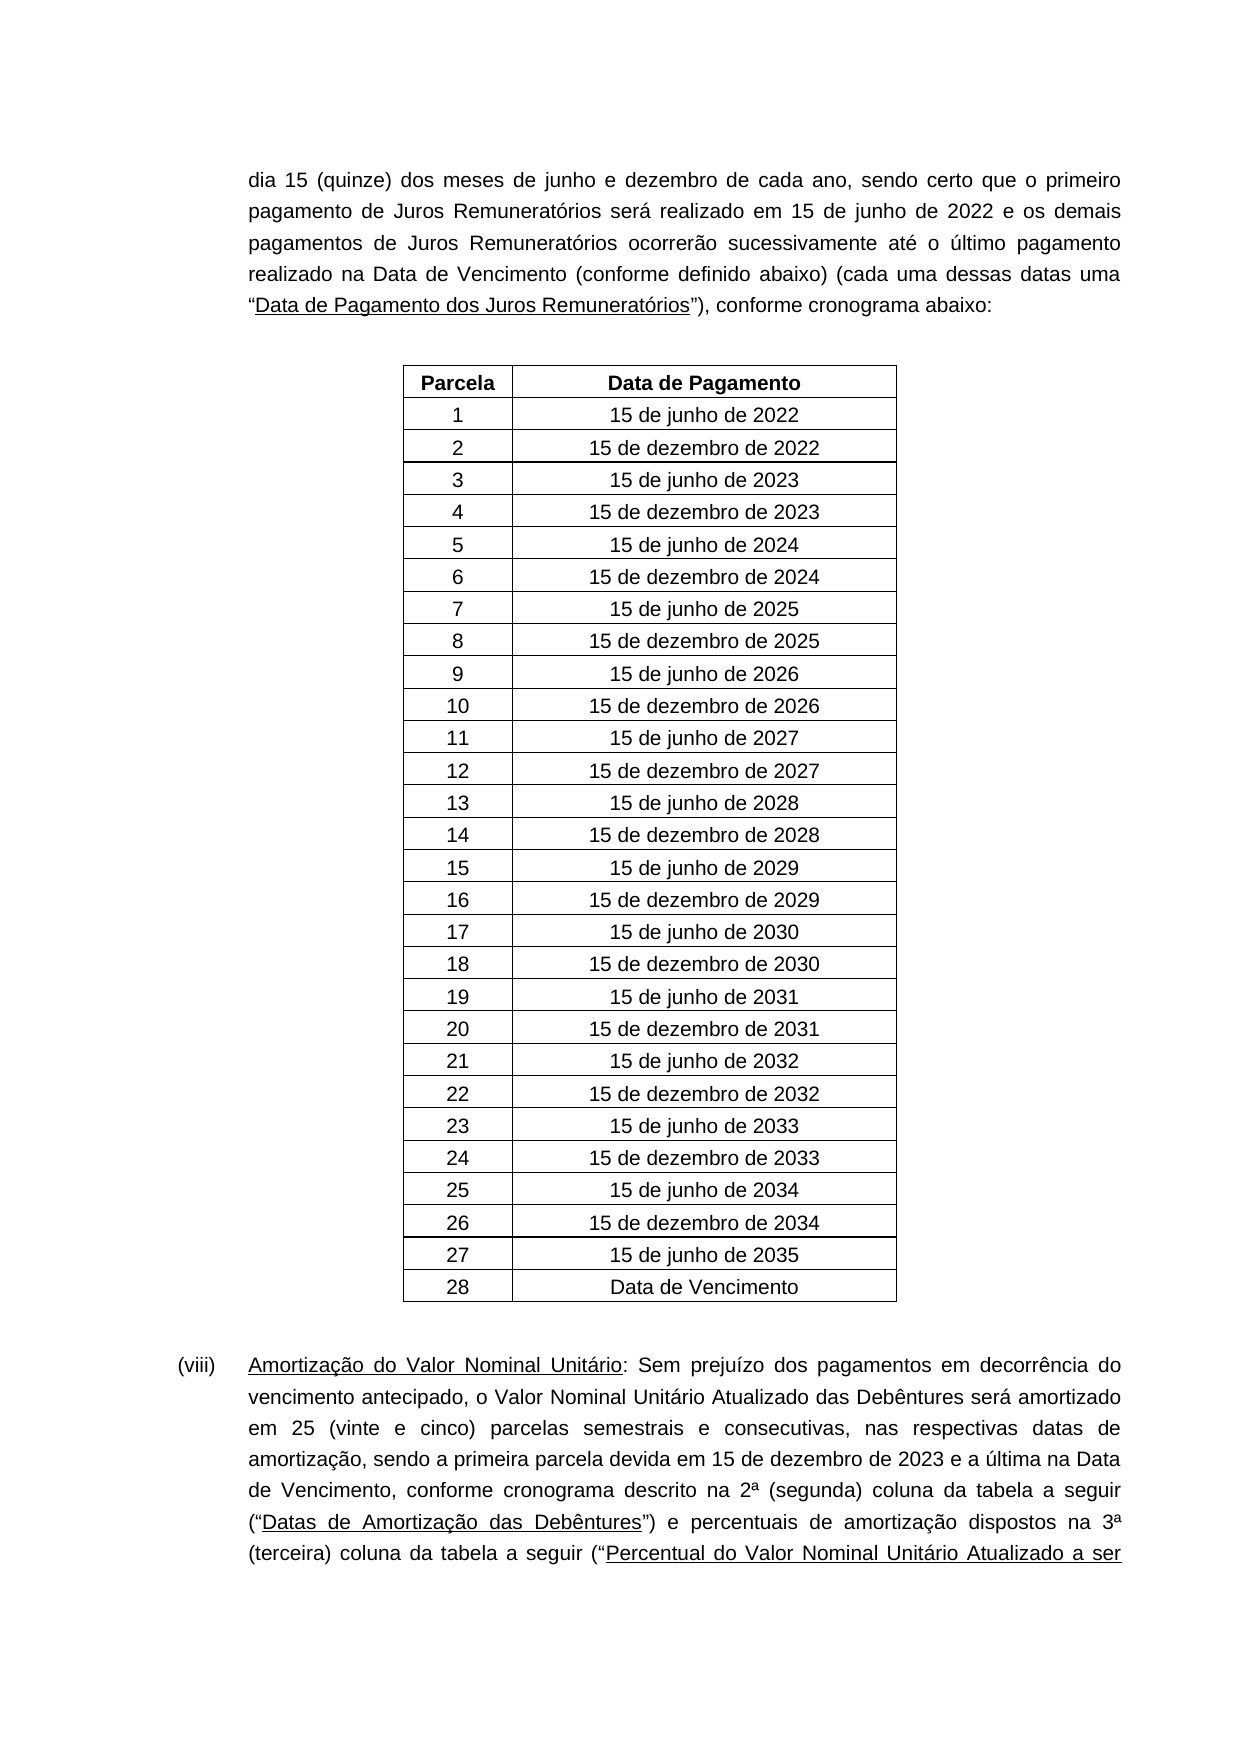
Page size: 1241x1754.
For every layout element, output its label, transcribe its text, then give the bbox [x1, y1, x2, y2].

table_cell 14 [404, 818, 512, 849]
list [177, 1348, 1122, 1567]
table_cell 15 de junho de 2022 [513, 398, 896, 429]
table_cell 15 de dezembro de 2033 [513, 1141, 896, 1172]
table_cell 13 [404, 785, 512, 817]
table_cell 9 [404, 656, 512, 687]
table_cell 15 de dezembro de 2028 [513, 818, 896, 849]
table_cell 25 [404, 1173, 512, 1204]
table_cell 15 de dezembro de 2029 [513, 882, 896, 913]
table_cell 19 [404, 979, 512, 1010]
table_cell 8 [404, 624, 512, 655]
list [177, 162, 1122, 319]
table_cell 10 [404, 689, 512, 720]
table_cell 27 [404, 1238, 512, 1269]
table_cell 15 de junho de 2033 [513, 1108, 896, 1139]
table_header Parcela [404, 366, 512, 397]
table_cell 15 de dezembro de 2025 [513, 624, 896, 655]
table_cell Data de Vencimento [513, 1270, 896, 1301]
table_cell 6 [404, 559, 512, 591]
table_cell 3 [404, 463, 512, 494]
table_cell 28 [404, 1270, 512, 1301]
table_cell 15 de dezembro de 2034 [513, 1205, 896, 1236]
table_cell 15 de dezembro de 2022 [513, 430, 896, 461]
table_cell 15 de junho de 2028 [513, 785, 896, 817]
table_cell 5 [404, 527, 512, 558]
table_cell 11 [404, 721, 512, 752]
table_cell 18 [404, 947, 512, 978]
table_cell 15 [404, 850, 512, 881]
table_cell 16 [404, 882, 512, 913]
table_cell 4 [404, 495, 512, 526]
table_cell 15 de junho de 2024 [513, 527, 896, 558]
table_header Data de Pagamento [513, 366, 896, 397]
table_cell 15 de junho de 2032 [513, 1044, 896, 1075]
table_cell 15 de junho de 2027 [513, 721, 896, 752]
table_cell 21 [404, 1044, 512, 1075]
table_cell 7 [404, 592, 512, 623]
table_cell 15 de junho de 2026 [513, 656, 896, 687]
table_cell 24 [404, 1141, 512, 1172]
table_cell 22 [404, 1076, 512, 1107]
table_cell 26 [404, 1205, 512, 1236]
table_cell 1 [404, 398, 512, 429]
table_cell 15 de dezembro de 2024 [513, 559, 896, 591]
table_cell 15 de junho de 2031 [513, 979, 896, 1010]
table_cell 15 de junho de 2035 [513, 1238, 896, 1269]
table_cell 15 de dezembro de 2032 [513, 1076, 896, 1107]
table_cell 15 de dezembro de 2031 [513, 1011, 896, 1043]
table_cell 15 de dezembro de 2030 [513, 947, 896, 978]
table_cell 15 de dezembro de 2023 [513, 495, 896, 526]
table_cell 17 [404, 915, 512, 946]
table_cell 2 [404, 430, 512, 461]
table_cell 15 de dezembro de 2026 [513, 689, 896, 720]
table_cell 15 de junho de 2025 [513, 592, 896, 623]
table_cell 12 [404, 753, 512, 784]
table_cell 15 de dezembro de 2027 [513, 753, 896, 784]
table_cell 20 [404, 1011, 512, 1043]
table_cell 23 [404, 1108, 512, 1139]
table_cell 15 de junho de 2029 [513, 850, 896, 881]
table_cell 15 de junho de 2034 [513, 1173, 896, 1204]
table_cell 15 de junho de 2030 [513, 915, 896, 946]
table_cell 15 de junho de 2023 [513, 463, 896, 494]
